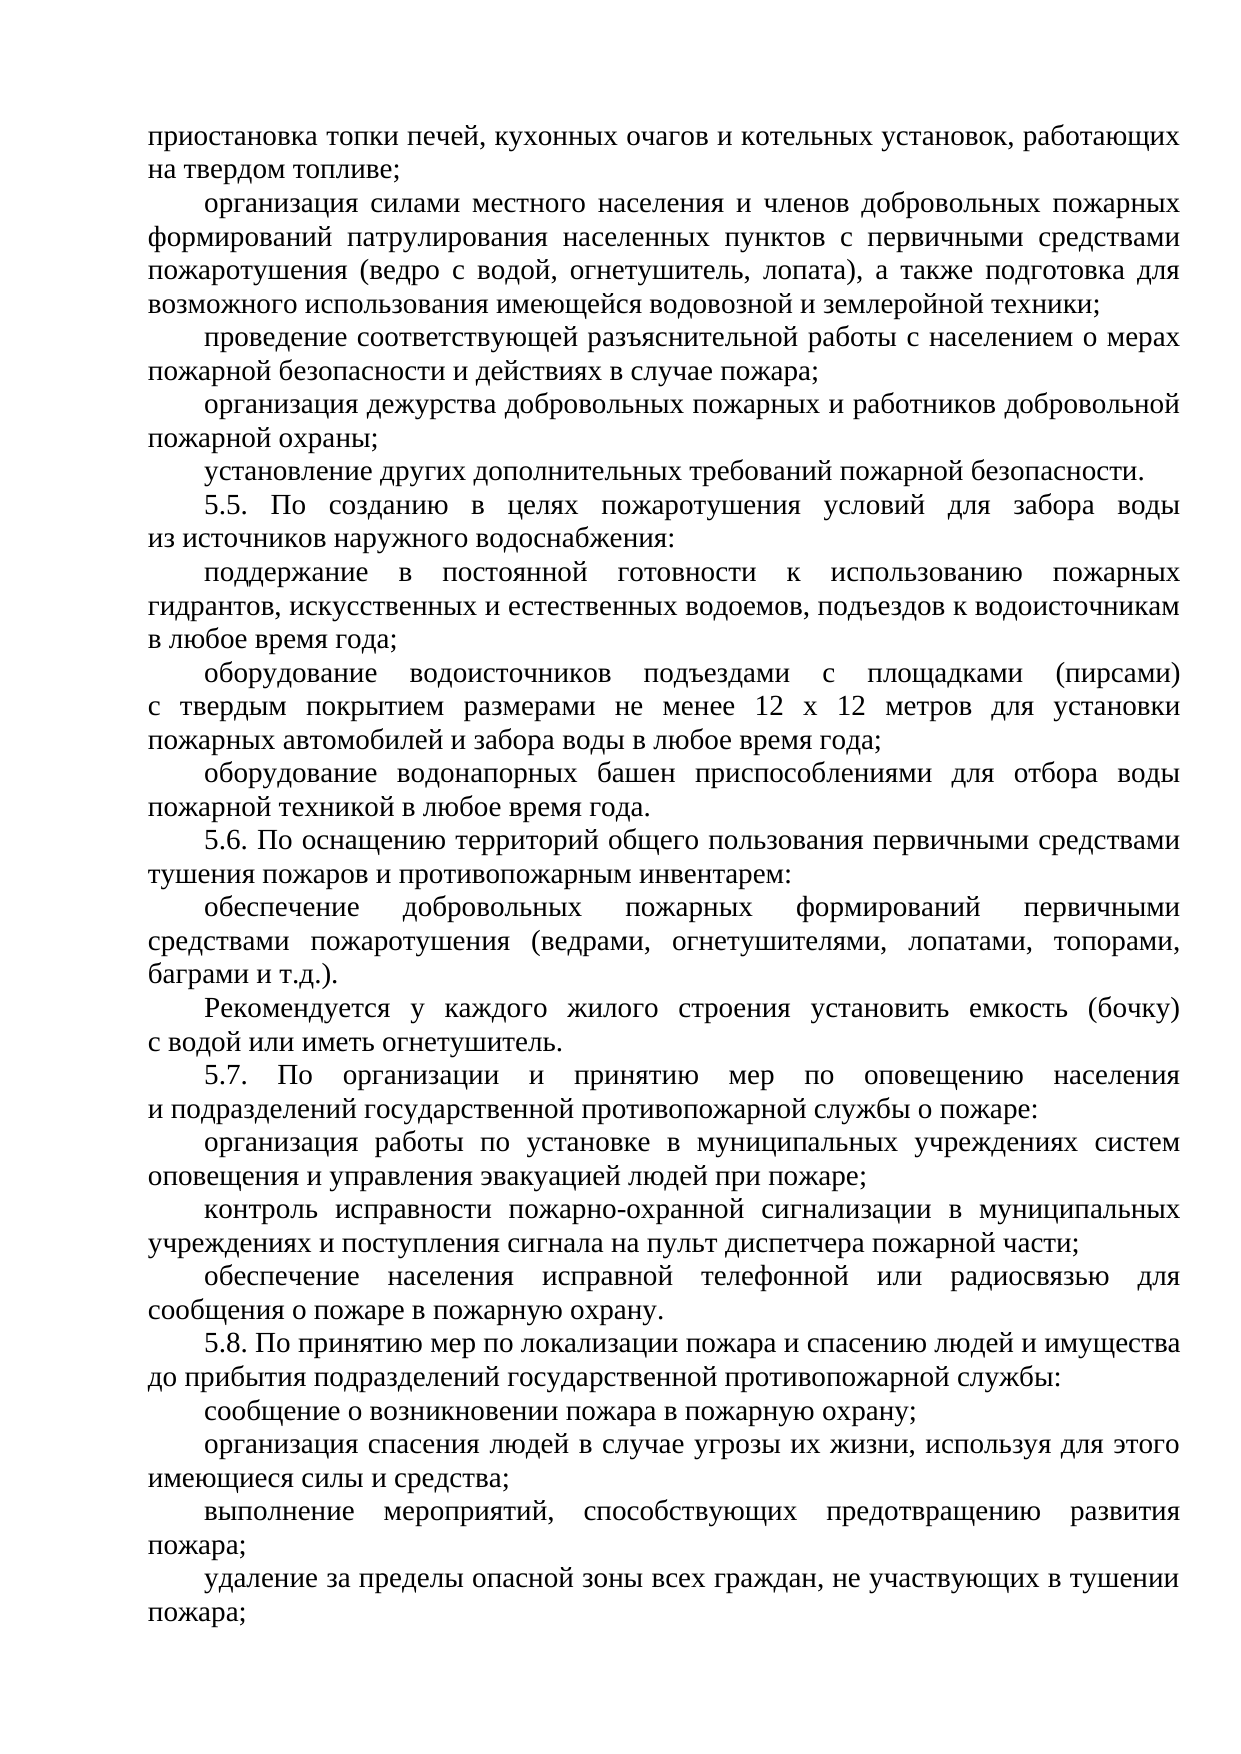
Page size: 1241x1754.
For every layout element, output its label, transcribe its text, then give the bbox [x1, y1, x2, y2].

text организация спасения людей в случае угрозы их жизни, используя для этого имеющиеся силы и средства; [148, 1426, 1181, 1493]
text обеспечение населения исправной телефонной или радиосвязью для сообщения о пожаре в пожарную охрану. [148, 1258, 1181, 1326]
text 5.5. По созданию в целях пожаротушения условий для забора воды из источников наружного водоснабжения: [148, 487, 1181, 554]
text организация дежурства добровольных пожарных и работников добровольной пожарной охраны; [148, 386, 1181, 453]
text организация работы по установке в муниципальных учреждениях систем оповещения и управления эвакуацией людей при пожаре; [148, 1124, 1181, 1191]
text организация силами местного населения и членов добровольных пожарных формирований патрулирования населенных пунктов с первичными средствами пожаротушения (ведро с водой, огнетушитель, лопата), а также подготовка для возможного использования имеющейся водовозной и землеройной техники; [148, 185, 1181, 319]
text 5.6. По оснащению территорий общего пользования первичными средствами тушения пожаров и противопожарным инвентарем: [148, 822, 1181, 889]
text оборудование водонапорных башен приспособлениями для отбора воды пожарной техникой в любое время года. [148, 755, 1181, 822]
text 5.8. По принятию мер по локализации пожара и спасению людей и имущества до прибытия подразделений государственной противопожарной службы: [148, 1326, 1181, 1393]
text 5.7. По организации и принятию мер по оповещению населения и подразделений государственной противопожарной службы о пожаре: [148, 1057, 1181, 1124]
text Рекомендуется у каждого жилого строения установить емкость (бочку) с водой или иметь огнетушитель. [148, 990, 1181, 1057]
text контроль исправности пожарно-охранной сигнализации в муниципальных учреждениях и поступления сигнала на пульт диспетчера пожарной части; [148, 1191, 1181, 1258]
text поддержание в постоянной готовности к использованию пожарных гидрантов, искусственных и естественных водоемов, подъездов к водоисточникам в любое время года; [148, 554, 1181, 655]
text сообщение о возникновении пожара в пожарную охрану; [148, 1393, 1181, 1426]
text обеспечение добровольных пожарных формирований первичными средствами пожаротушения (ведрами, огнетушителями, лопатами, топорами, баграми и т.д.). [148, 889, 1181, 990]
text проведение соответствующей разъяснительной работы с населением о мерах пожарной безопасности и действиях в случае пожара; [148, 319, 1181, 386]
text установление других дополнительных требований пожарной безопасности. [148, 453, 1181, 487]
text выполнение мероприятий, способствующих предотвращению развития пожара; [148, 1493, 1181, 1560]
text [148, 118, 1181, 185]
text оборудование водоисточников подъездами с площадками (пирсами) с твердым покрытием размерами не менее 12 x 12 метров для установки пожарных автомобилей и забора воды в любое время года; [148, 655, 1181, 755]
text удаление за пределы опасной зоны всех граждан, не участвующих в тушении пожара; [148, 1560, 1181, 1627]
